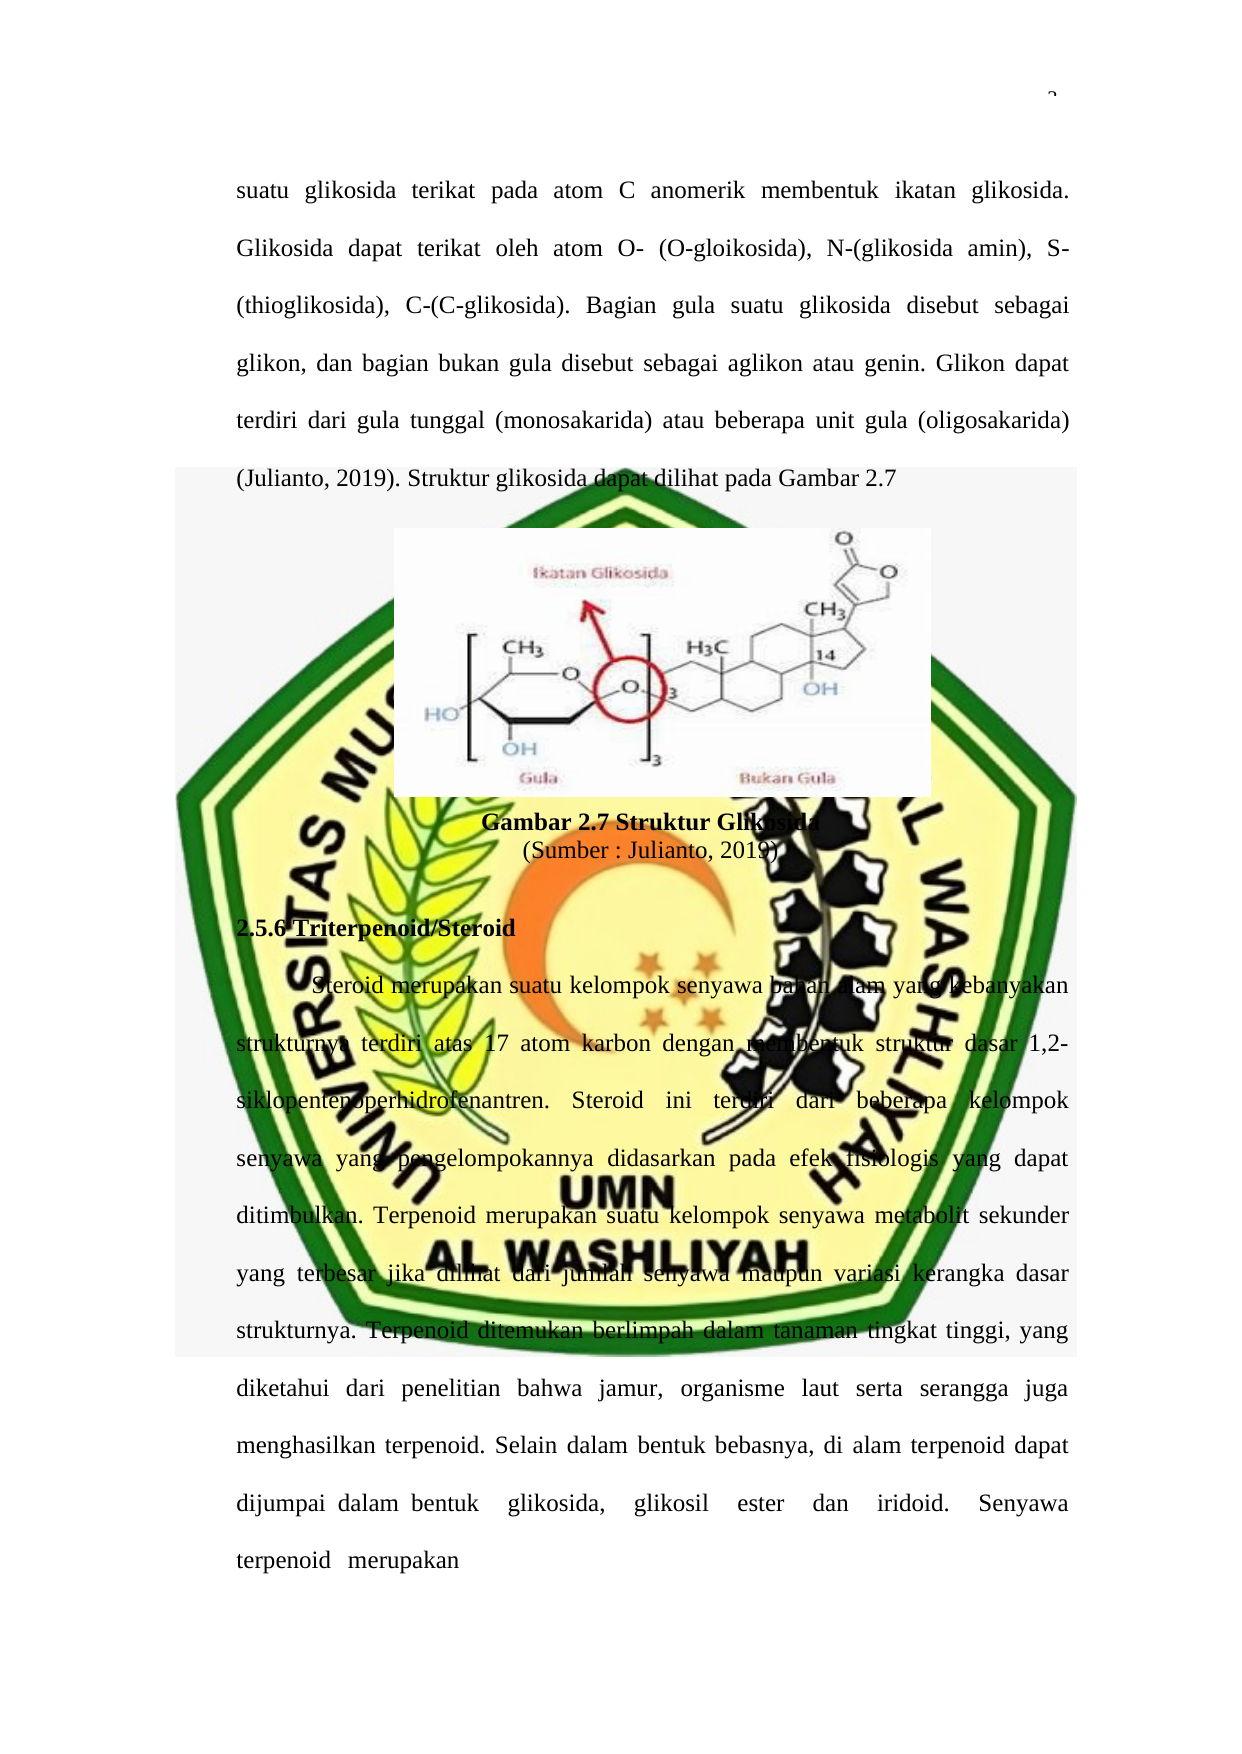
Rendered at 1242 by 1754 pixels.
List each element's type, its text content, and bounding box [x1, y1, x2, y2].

text suatu glikosida terikat pada atom C anomerik membentuk ikatan glikosida. Glikosida dapat terikat oleh atom O- (O-gloikosida), N-(glikosida amin), S- (thioglikosida), C-(C-glikosida). Bagian gula suatu glikosida disebut sebagai glikon, dan bagian bukan gula disebut sebagai aglikon atau genin. Glikon dapat terdiri dari gula tunggal (monosakarida) atau beberapa unit gula (oligosakarida) (Julianto, 2019). Struktur glikosida dapat dilihat pada Gambar 2.7 [236, 175, 1069, 492]
text Gambar 2.7 Struktur Glikosida [476, 807, 824, 835]
text (Sumber : Julianto, 2019) [518, 835, 783, 864]
text Steroid merupakan suatu kelompok senyawa bahan alam yang kebanyakan strukturnya terdiri atas 17 atom karbon dengan membentuk struktur dasar 1,2- siklopentenoperhidrofenantren. Steroid ini terdiri dari beberapa kelompok senyawa yang pengelompokannya didasarkan pada efek fisiologis yang dapat ditimbulkan. Terpenoid merupakan suatu kelompok senyawa metabolit sekunder yang terbesar jika dilihat dari jumlah senyawa maupun variasi kerangka dasar strukturnya. Terpenoid ditemukan berlimpah dalam tanaman tingkat tinggi, yang diketahui dari penelitian bahwa jamur, organisme laut serta serangga juga menghasilkan terpenoid. Selain dalam bentuk bebasnya, di alam terpenoid dapat dijumpai dalam bentuk glikosida, glikosil ester dan iridoid. Senyawa terpenoid merupakan [236, 970, 1069, 1574]
text 2.5.6 Triterpenoid/Steroid [236, 913, 520, 942]
picture [175, 467, 1077, 1357]
